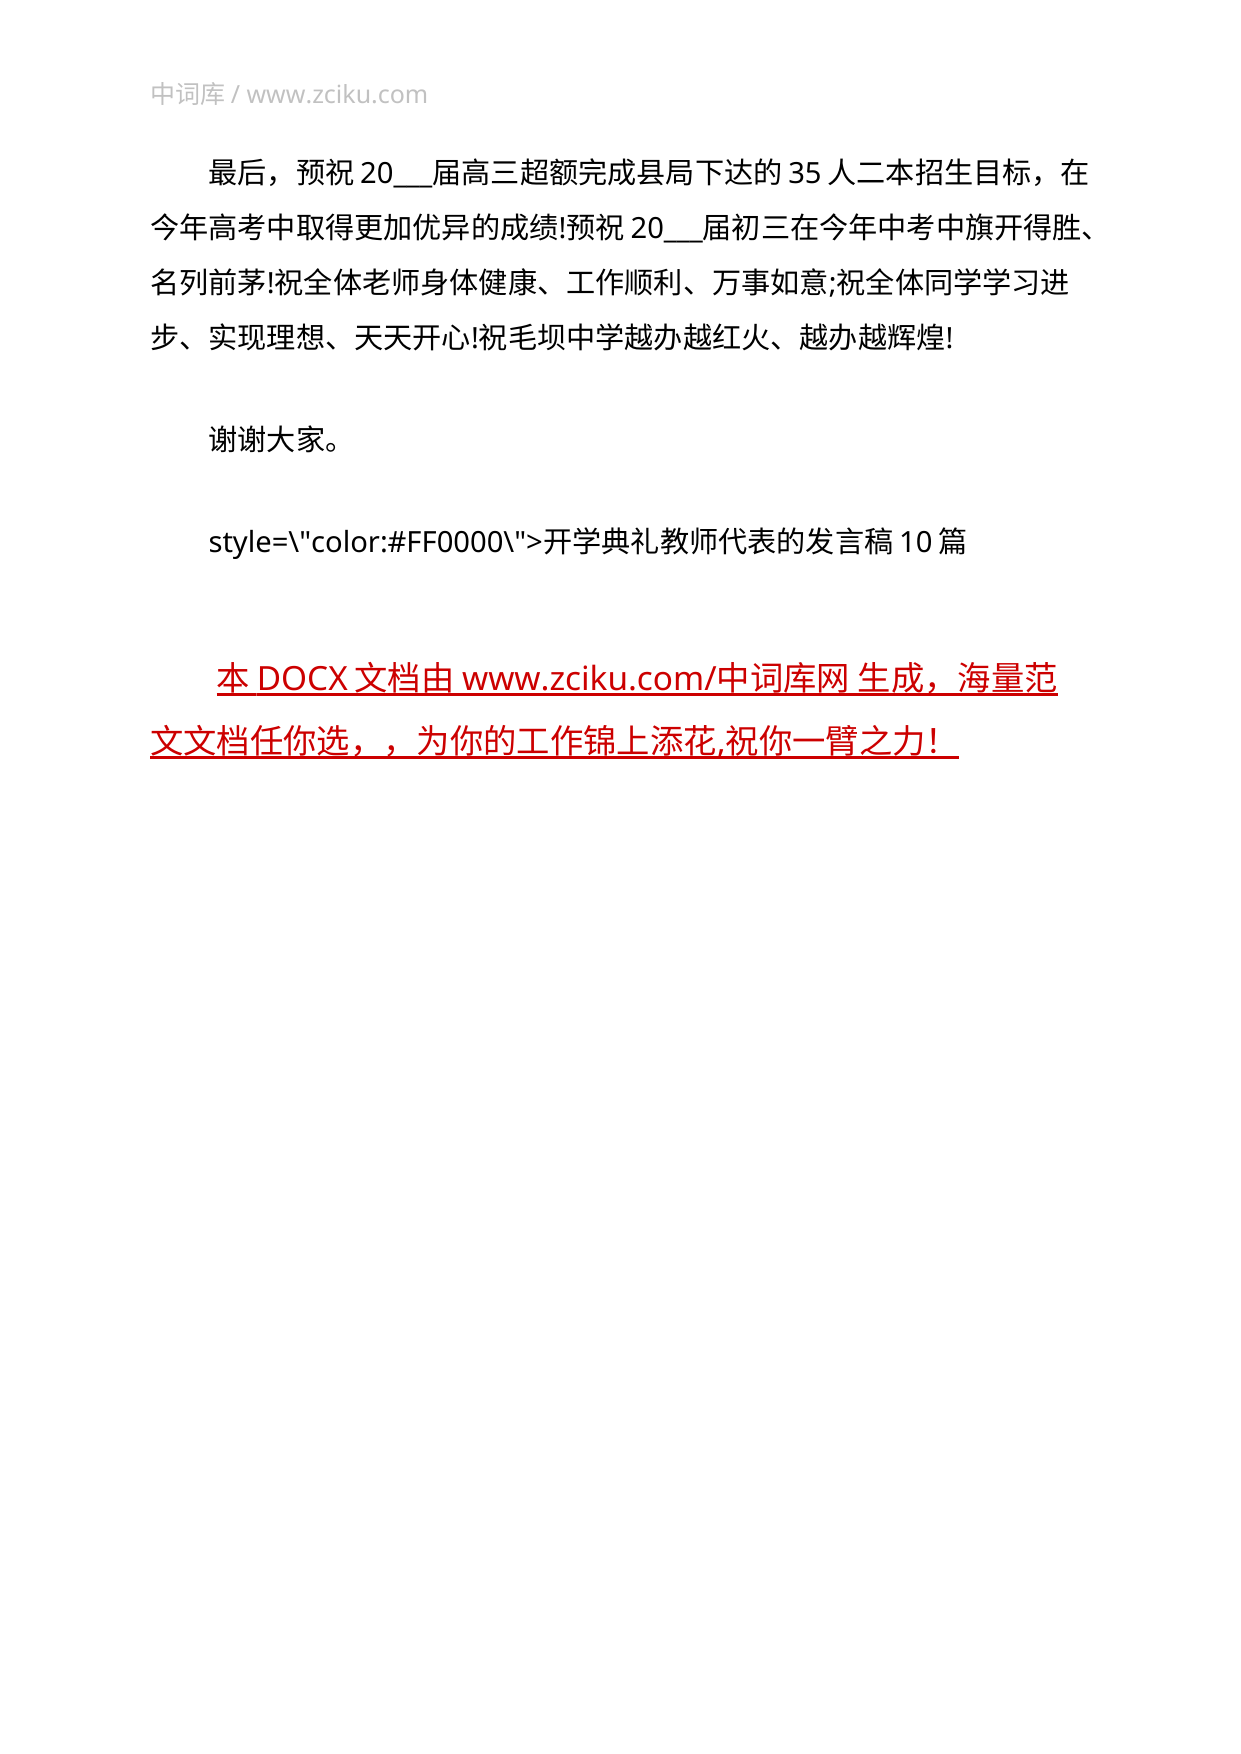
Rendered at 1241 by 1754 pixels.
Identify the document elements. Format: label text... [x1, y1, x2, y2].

text 最后，预祝20___届高三超额完成县局下达的35人二本招生目标，在今年高考中取得更加优异的成绩!预祝20___届初三在今年中考中旗开得胜、名列前茅!祝全体老师身体健康、工作顺利、万事如意;祝全体同学学习进步、实现理想、天天开心!祝毛坝中学越办越红火、越办越辉煌! [150, 150, 1090, 357]
text style=\"color:#FF0000\">开学典礼教师代表的发言稿10篇 [150, 519, 1090, 561]
text 本DOCX文档由 www.zciku.com/中词库网 生成，海量范文文档任你选，，为你的工作锦上添花,祝你一臂之力！ [150, 652, 1090, 763]
text 谢谢大家。 [150, 417, 1090, 459]
